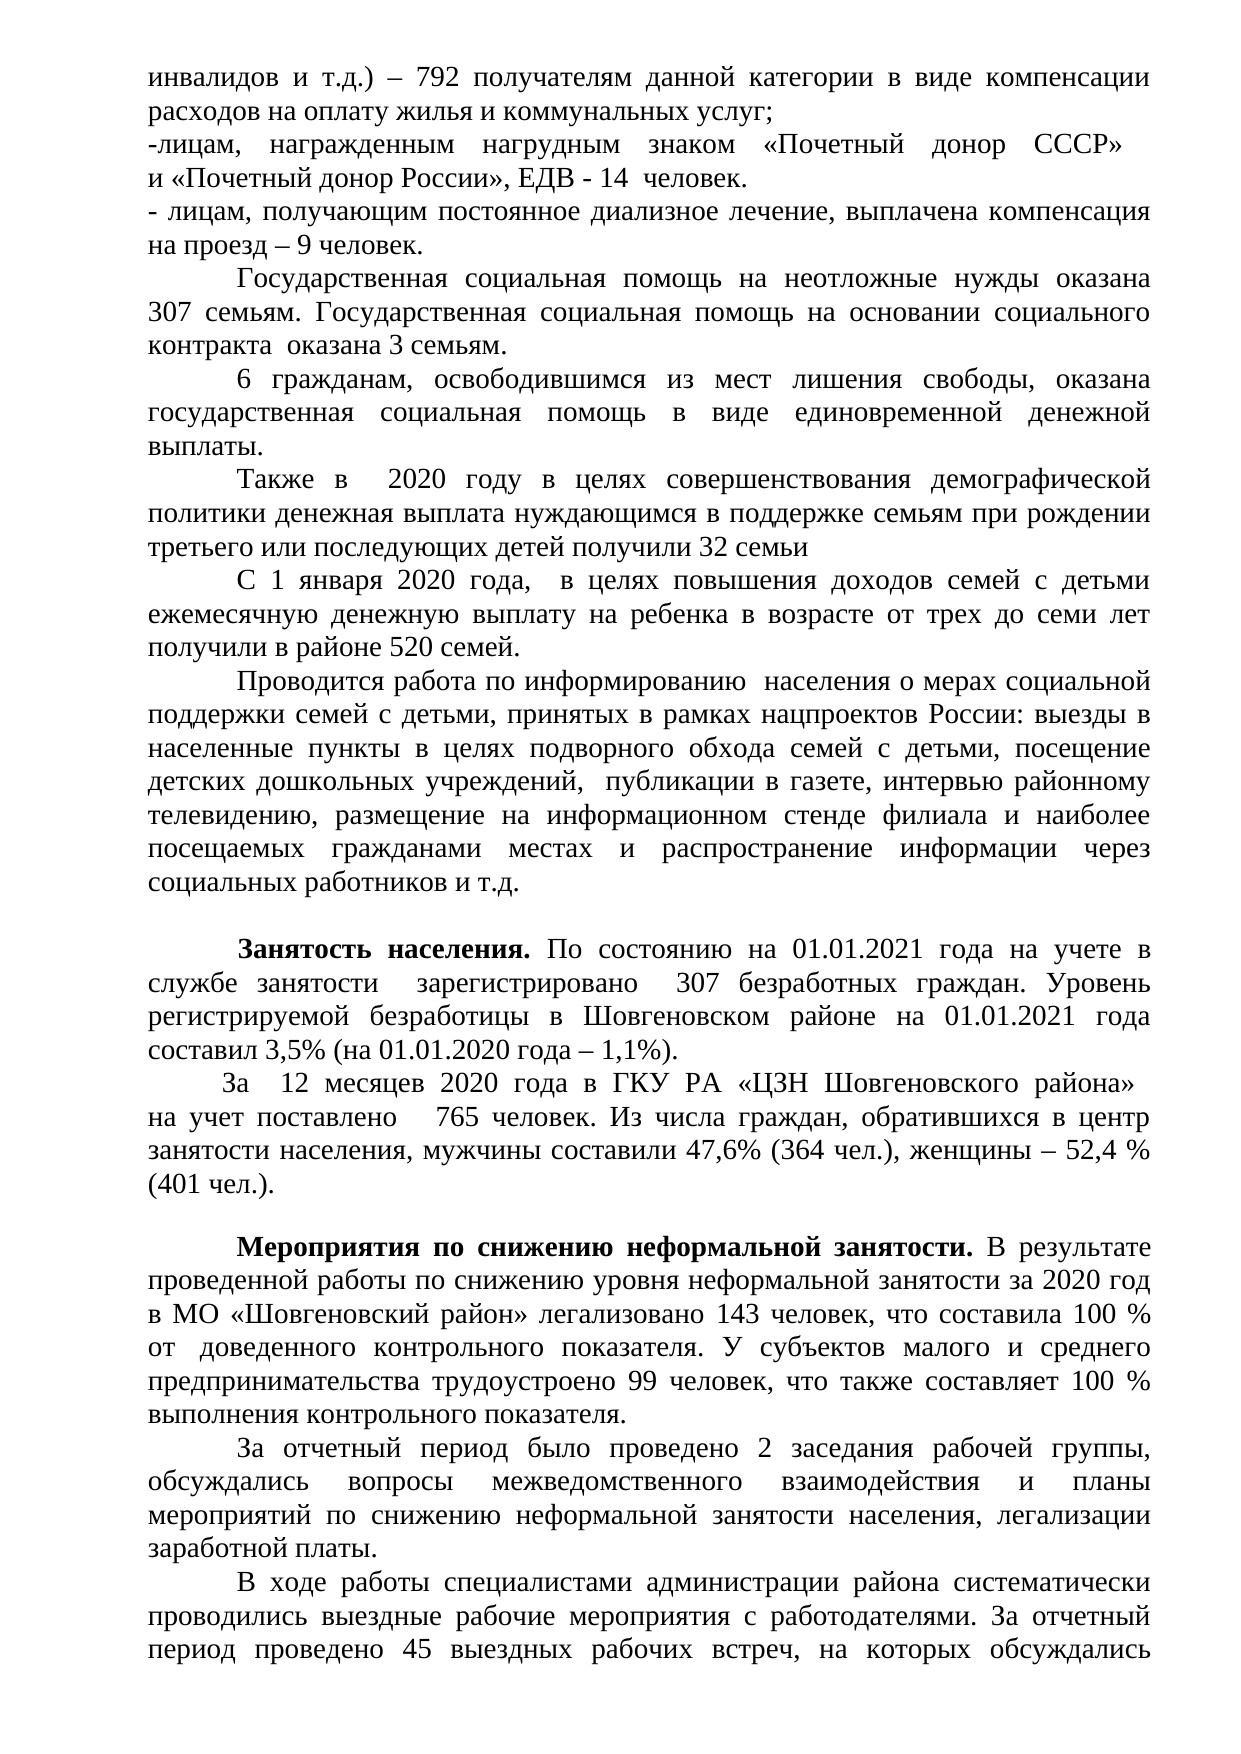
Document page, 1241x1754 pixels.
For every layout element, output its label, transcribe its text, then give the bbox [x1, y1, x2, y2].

text Также в 2020 году в целях совершенствования демографической политики денежная выплата нуждающимся в поддержке семьям при рождении третьего или последующих детей получили 32 семьи [148, 462, 1152, 562]
text Занятость населения. По состоянию на 01.01.2021 года на учете в службе занятости зарегистрировано 307 безработных граждан. Уровень регистрируемой безработицы в Шовгеновском районе на 01.01.2021 года составил 3,5% (на 01.01.2020 года – 1,1%). [148, 931, 1152, 1065]
text -лицам, награжденным нагрудным знаком «Почетный донор СССР» и «Почетный донор России», ЕДВ - 14 человек. [148, 126, 1152, 193]
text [148, 59, 1152, 126]
text За 12 месяцев 2020 года в ГКУ РА «ЦЗН Шовгеновского района» на учет поставлено 765 человек. Из числа граждан, обратившихся в центр занятости населения, мужчины составили 47,6% (364 чел.), женщины – 52,4 % (401 чел.). [148, 1065, 1152, 1199]
text Государственная социальная помощь на неотложные нужды оказана 307 семьям. Государственная социальная помощь на основании социального контракта оказана 3 семьям. [148, 260, 1152, 361]
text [148, 1564, 1152, 1665]
text 6 гражданам, освободившимся из мест лишения свободы, оказана государственная социальная помощь в виде единовременной денежной выплаты. [148, 361, 1152, 462]
text - лицам, получающим постоянное диализное лечение, выплачена компенсация на проезд – 9 человек. [148, 193, 1152, 260]
text С 1 января 2020 года, в целях повышения доходов семей с детьми ежемесячную денежную выплату на ребенка в возрасте от трех до семи лет получили в районе 520 семей. [148, 562, 1152, 663]
text За отчетный период было проведено 2 заседания рабочей группы, обсуждались вопросы межведомственного взаимодействия и планы мероприятий по снижению неформальной занятости населения, легализации заработной платы. [148, 1430, 1152, 1564]
text Мероприятия по снижению неформальной занятости. В результате проведенной работы по снижению уровня неформальной занятости за 2020 год в МО «Шовгеновский район» легализовано 143 человек, что составила 100 % от доведенного контрольного показателя. У субъектов малого и среднего предпринимательства трудоустроено 99 человек, что также составляет 100 % выполнения контрольного показателя. [148, 1229, 1152, 1430]
text Проводится работа по информированию населения о мерах социальной поддержки семей с детьми, принятых в рамках нацпроектов России: выезды в населенные пункты в целях подворного обхода семей с детьми, посещение детских дошкольных учреждений, публикации в газете, интервью районному телевидению, размещение на информационном стенде филиала и наиболее посещаемых гражданами местах и распространение информации через социальных работников и т.д. [148, 663, 1152, 898]
